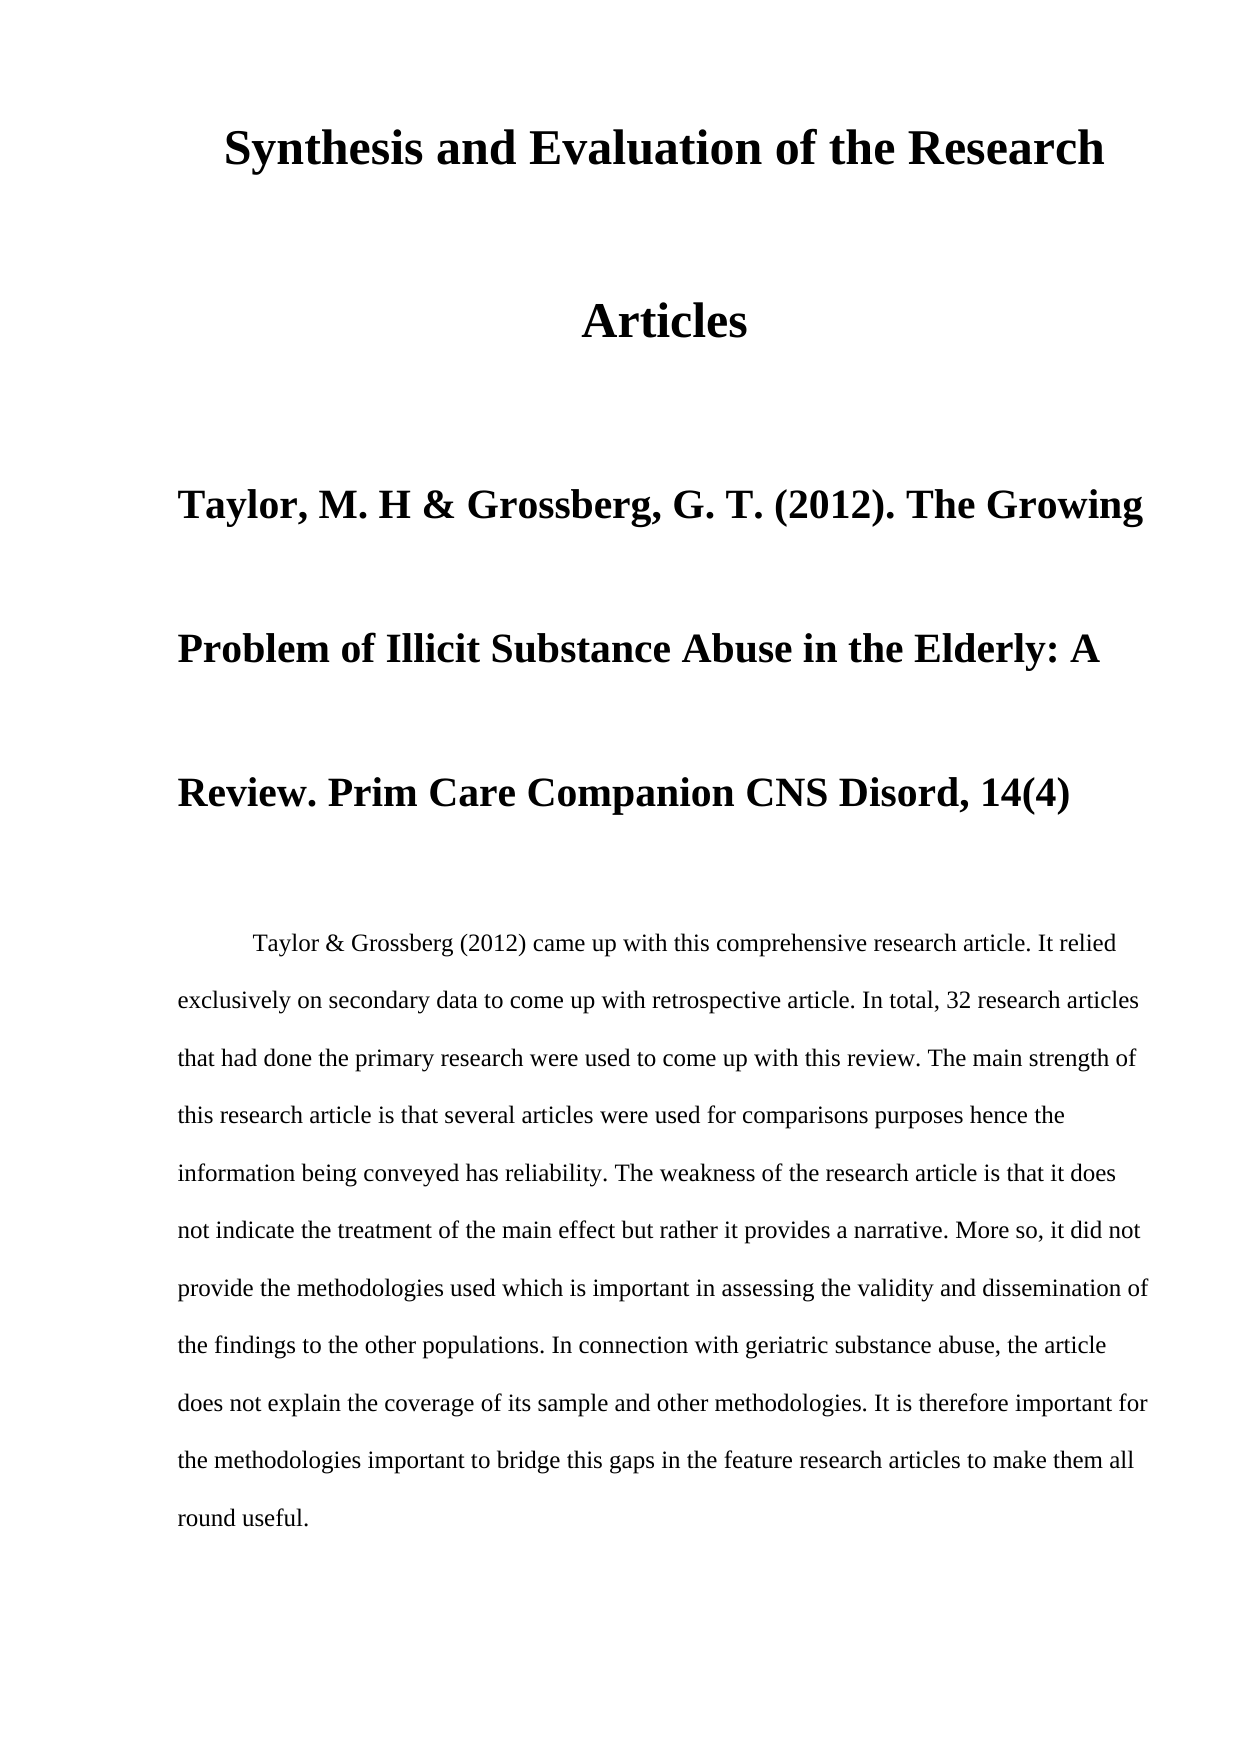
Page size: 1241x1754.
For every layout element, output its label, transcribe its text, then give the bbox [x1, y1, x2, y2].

text Taylor, M. H & Grossberg, G. T. (2012). The Growing Problem of Illicit Substance Abuse in the Elderly: A Review. Prim Care Companion CNS Disord, 14(4) [177, 480, 1152, 815]
text Synthesis and Evaluation of the Research Articles [177, 118, 1152, 348]
text Taylor & Grossberg (2012) came up with this comprehensive research article. It relied exclusively on secondary data to come up with retrospective article. In total, 32 research articles that had done the primary research were used to come up with this review. The main strength of this research article is that several articles were used for comparisons purposes hence the information being conveyed has reliability. The weakness of the research article is that it does not indicate the treatment of the main effect but rather it provides a narrative. More so, it did not provide the methodologies used which is important in assessing the validity and dissemination of the findings to the other populations. In connection with geriatric substance abuse, the article does not explain the coverage of its sample and other methodologies. It is therefore important for the methodologies important to bridge this gaps in the feature research articles to make them all round useful. [177, 928, 1152, 1531]
